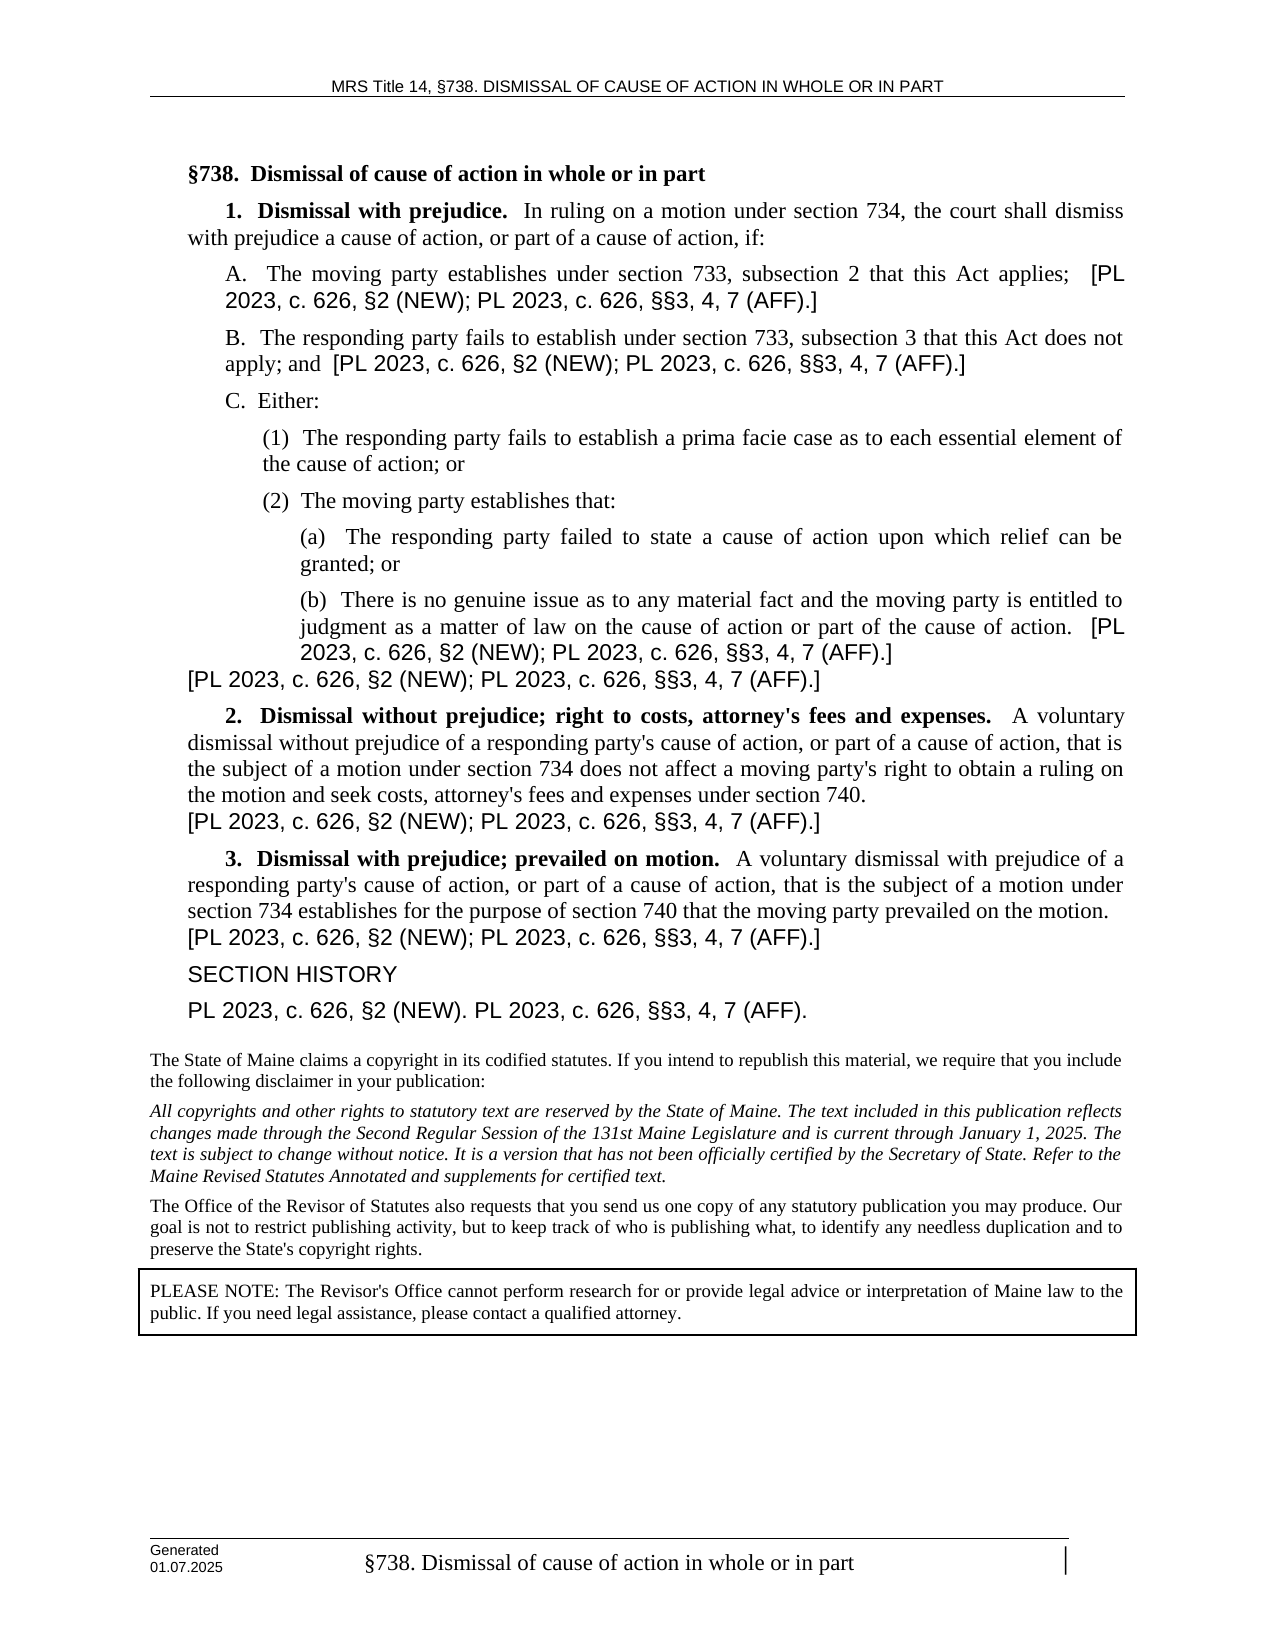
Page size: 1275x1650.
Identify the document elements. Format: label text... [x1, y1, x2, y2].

text (2) The moving party establishes that: [262, 487, 1125, 513]
text 2. Dismissal without prejudice; right to costs, attorney's fees and expenses. A voluntary dismissal without prejudice of a responding party's cause of action, or part of a cause of action, that is the subject of a motion under section 734 does not affect a moving party's right to obtain a ruling on the motion and seek costs, attorney's fees and expenses under section 740. [187, 702, 1125, 808]
text B. The responding party fails to establish under section 733, subsection 3 that this Act does not apply; and [PL 2023, c. 626, §2 (NEW); PL 2023, c. 626, §§3, 4, 7 (AFF).] [225, 323, 1125, 376]
text 1. Dismissal with prejudice. In ruling on a motion under section 734, the court shall dismiss with prejudice a cause of action, or part of a cause of action, if: [187, 197, 1125, 250]
text PL 2023, c. 626, §2 (NEW). PL 2023, c. 626, §§3, 4, 7 (AFF). [187, 997, 1125, 1024]
text SECTION HISTORY [187, 961, 1125, 987]
text [PL 2023, c. 626, §2 (NEW); PL 2023, c. 626, §§3, 4, 7 (AFF).] [187, 924, 1125, 950]
text A. The moving party establishes under section 733, subsection 2 that this Act applies; [PL 2023, c. 626, §2 (NEW); PL 2023, c. 626, §§3, 4, 7 (AFF).] [225, 260, 1125, 313]
text C. Either: [225, 387, 1125, 413]
text §738. Dismissal of cause of action in whole or in part [187, 160, 1125, 187]
text The State of Maine claims a copyright in its codified statutes. If you intend to republish this material, we require that you include the following disclaimer in your publication: [150, 1049, 1125, 1092]
text 3. Dismissal with prejudice; prevailed on motion. A voluntary dismissal with prejudice of a responding party's cause of action, or part of a cause of action, that is the subject of a motion under section 734 establishes for the purpose of section 740 that the moving party prevailed on the motion. [187, 845, 1125, 924]
text The Office of the Revisor of Statutes also requests that you send us one copy of any statutory publication you may produce. Our goal is not to restrict publishing activity, but to keep track of who is publishing what, to identify any needless duplication and to preserve the State's copyright rights. [150, 1195, 1125, 1259]
text [PL 2023, c. 626, §2 (NEW); PL 2023, c. 626, §§3, 4, 7 (AFF).] [187, 808, 1125, 834]
text (a) The responding party failed to state a cause of action upon which relief can be granted; or [300, 523, 1125, 576]
text PLEASE NOTE: The Revisor's Office cannot perform research for or provide legal advice or interpretation of Maine law to the public. If you need legal assistance, please contact a qualified attorney. [140, 1270, 1135, 1334]
text [PL 2023, c. 626, §2 (NEW); PL 2023, c. 626, §§3, 4, 7 (AFF).] [187, 666, 1125, 692]
text All copyrights and other rights to statutory text are reserved by the State of Maine. The text included in this publication reflects changes made through the Second Regular Session of the 131st Maine Legislature and is current through January 1, 2025 . The text is subject to change without notice. It is a version that has not been officially certified by the Secretary of State. Refer to the Maine Revised Statutes Annotated and supplements for certified text. [150, 1100, 1125, 1186]
text (b) There is no genuine issue as to any material fact and the moving party is entitled to judgment as a matter of law on the cause of action or part of the cause of action. [PL 2023, c. 626, §2 (NEW); PL 2023, c. 626, §§3, 4, 7 (AFF).] [300, 587, 1125, 666]
text (1) The responding party fails to establish a prima facie case as to each essential element of the cause of action; or [262, 423, 1125, 476]
